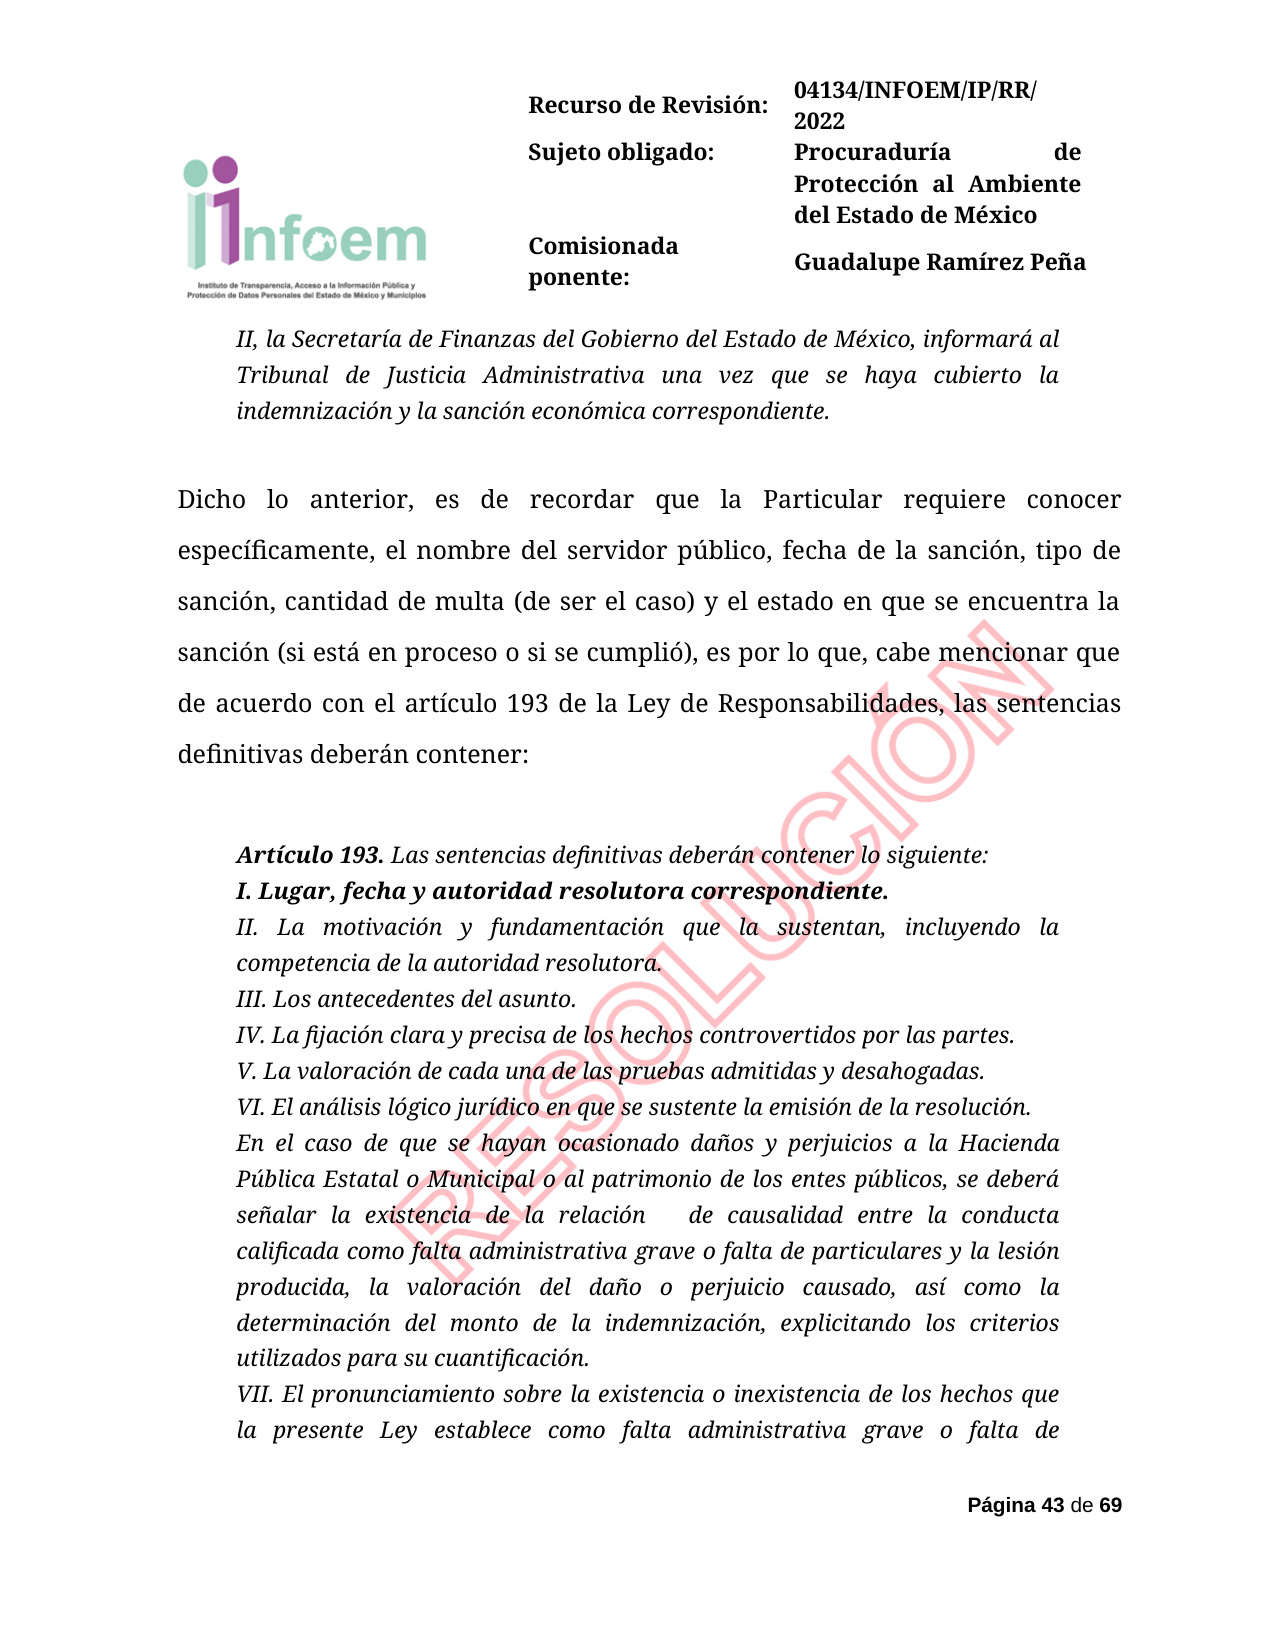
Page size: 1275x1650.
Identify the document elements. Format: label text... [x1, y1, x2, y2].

text VI. El análisis lógico jurídico en que se sustente la emisión de la resolución. [236, 1091, 1063, 1122]
text V. La valoración de cada una de las pruebas admitidas y desahogadas. [236, 1055, 1063, 1086]
text Artículo 193. Las sentencias definitivas deberán contener lo siguiente: [236, 839, 1063, 871]
text Dicho lo anterior, es de recordar que la Particular requiere conocer específicamente, el nombre del servidor público, fecha de la sanción, tipo de sanción, cantidad de multa (de ser el caso) y el estado en que se encuentra la sanción (si está en proceso o si se cumplió), es por lo que, cabe mencionar que de acuerdo con el artículo 193 de la Ley de Responsabilidades, las sentencias definitivas deberán contener: [177, 482, 1122, 771]
text I. Lugar, fecha y autoridad resolutora correspondiente. [236, 875, 1063, 906]
text III. Los antecedentes del asunto. [236, 983, 1063, 1014]
text IV. La fijación clara y precisa de los hechos controvertidos por las partes. [236, 1019, 1063, 1050]
text II, la Secretaría de Finanzas del Gobierno del Estado de México, informará al Tribunal de Justicia Administrativa una vez que se haya cubierto la indemnización y la sanción económica correspondiente. [236, 323, 1063, 426]
text II. La motivación y fundamentación que la sustentan, incluyendo la competencia de la autoridad resolutora. [236, 911, 1063, 978]
picture [63, 95, 1275, 1650]
text En el caso de que se hayan ocasionado daños y perjuicios a la Hacienda Pública Estatal o Municipal o al patrimonio de los entes públicos, se deberá señalar la existencia de la relación de causalidad entre la conducta calificada como falta administrativa grave o falta de particulares y la lesión producida, la valoración del daño o perjuicio causado, así como la determinación del monto de la indemnización, explicitando los criterios utilizados para su cuantificación. [236, 1127, 1063, 1374]
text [236, 1378, 1063, 1446]
